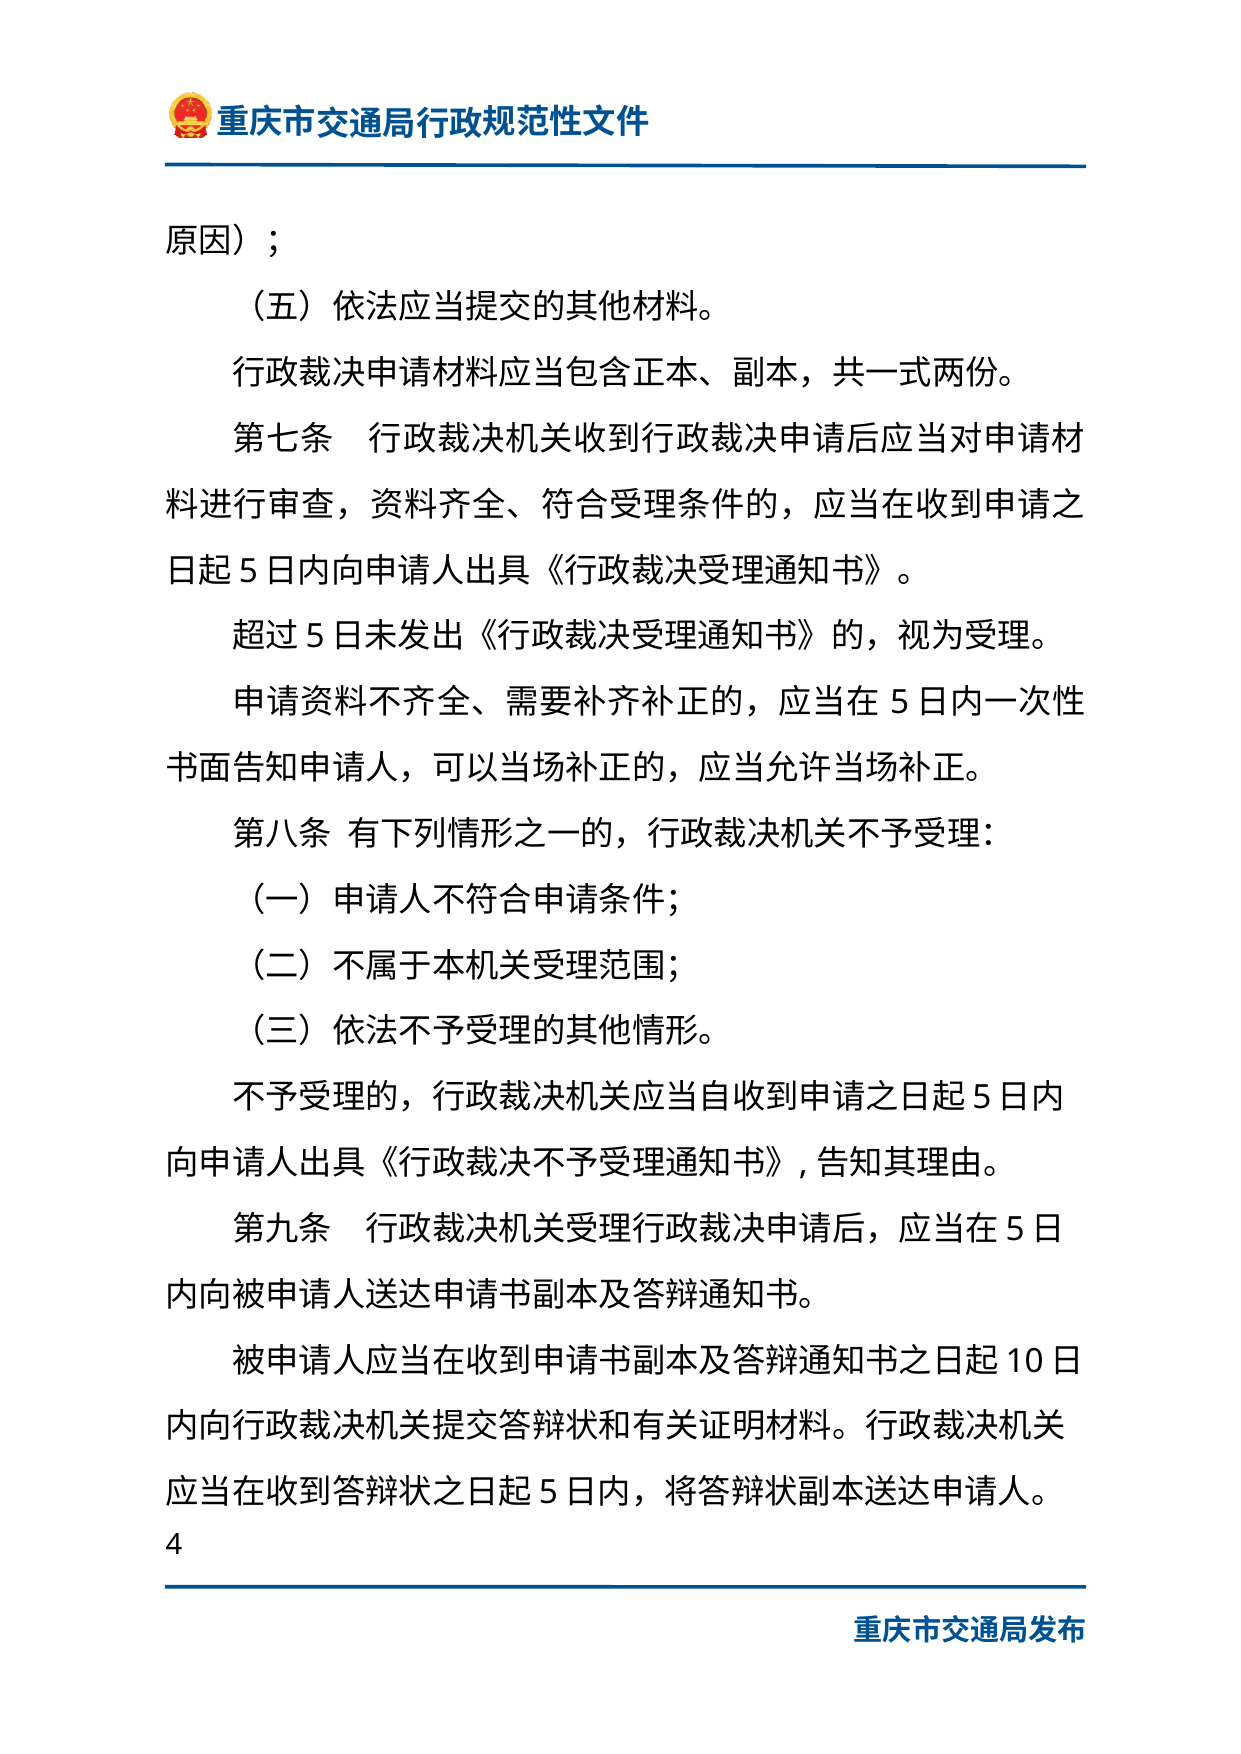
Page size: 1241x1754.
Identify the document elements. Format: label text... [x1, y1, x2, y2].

picture [165, 90, 216, 142]
text （四）申请人与被申请人的协商记录（注明未达成协议的原因）； [165, 206, 1087, 271]
text 被申请人应当在收到申请书副本及答辩通知书之日起10日内向行政裁决机关提交答辩状和有关证明材料。行政裁决机关应当在收到答辩状之日起5日内，将答辩状副本送达申请人。 [165, 1325, 1087, 1522]
text （一）申请人不符合申请条件； [165, 864, 1087, 930]
text （二）不属于本机关受理范围； [165, 930, 1087, 996]
text 不予受理的，行政裁决机关应当自收到申请之日起5日内向申请人出具《行政裁决不予受理通知书》, 告知其理由。 [165, 1061, 1087, 1193]
text 第九条 行政裁决机关受理行政裁决申请后，应当在5日内向被申请人送达申请书副本及答辩通知书。 [165, 1193, 1087, 1325]
text （三）依法不予受理的其他情形。 [165, 996, 1087, 1061]
text （五）依法应当提交的其他材料。 [165, 271, 1087, 337]
text 申请资料不齐全、需要补齐补正的，应当在5日内一次性书面告知申请人，可以当场补正的，应当允许当场补正。 [165, 666, 1087, 798]
text 行政裁决申请材料应当包含正本、副本，共一式两份。 [165, 337, 1087, 403]
text 第七条 行政裁决机关收到行政裁决申请后应当对申请材料进行审查，资料齐全、符合受理条件的，应当在收到申请之日起5日内向申请人出具《行政裁决受理通知书》。 [165, 403, 1087, 601]
text 超过5日未发出《行政裁决受理通知书》的，视为受理。 [165, 601, 1087, 666]
text 第八条 有下列情形之一的，行政裁决机关不予受理： [165, 798, 1087, 864]
